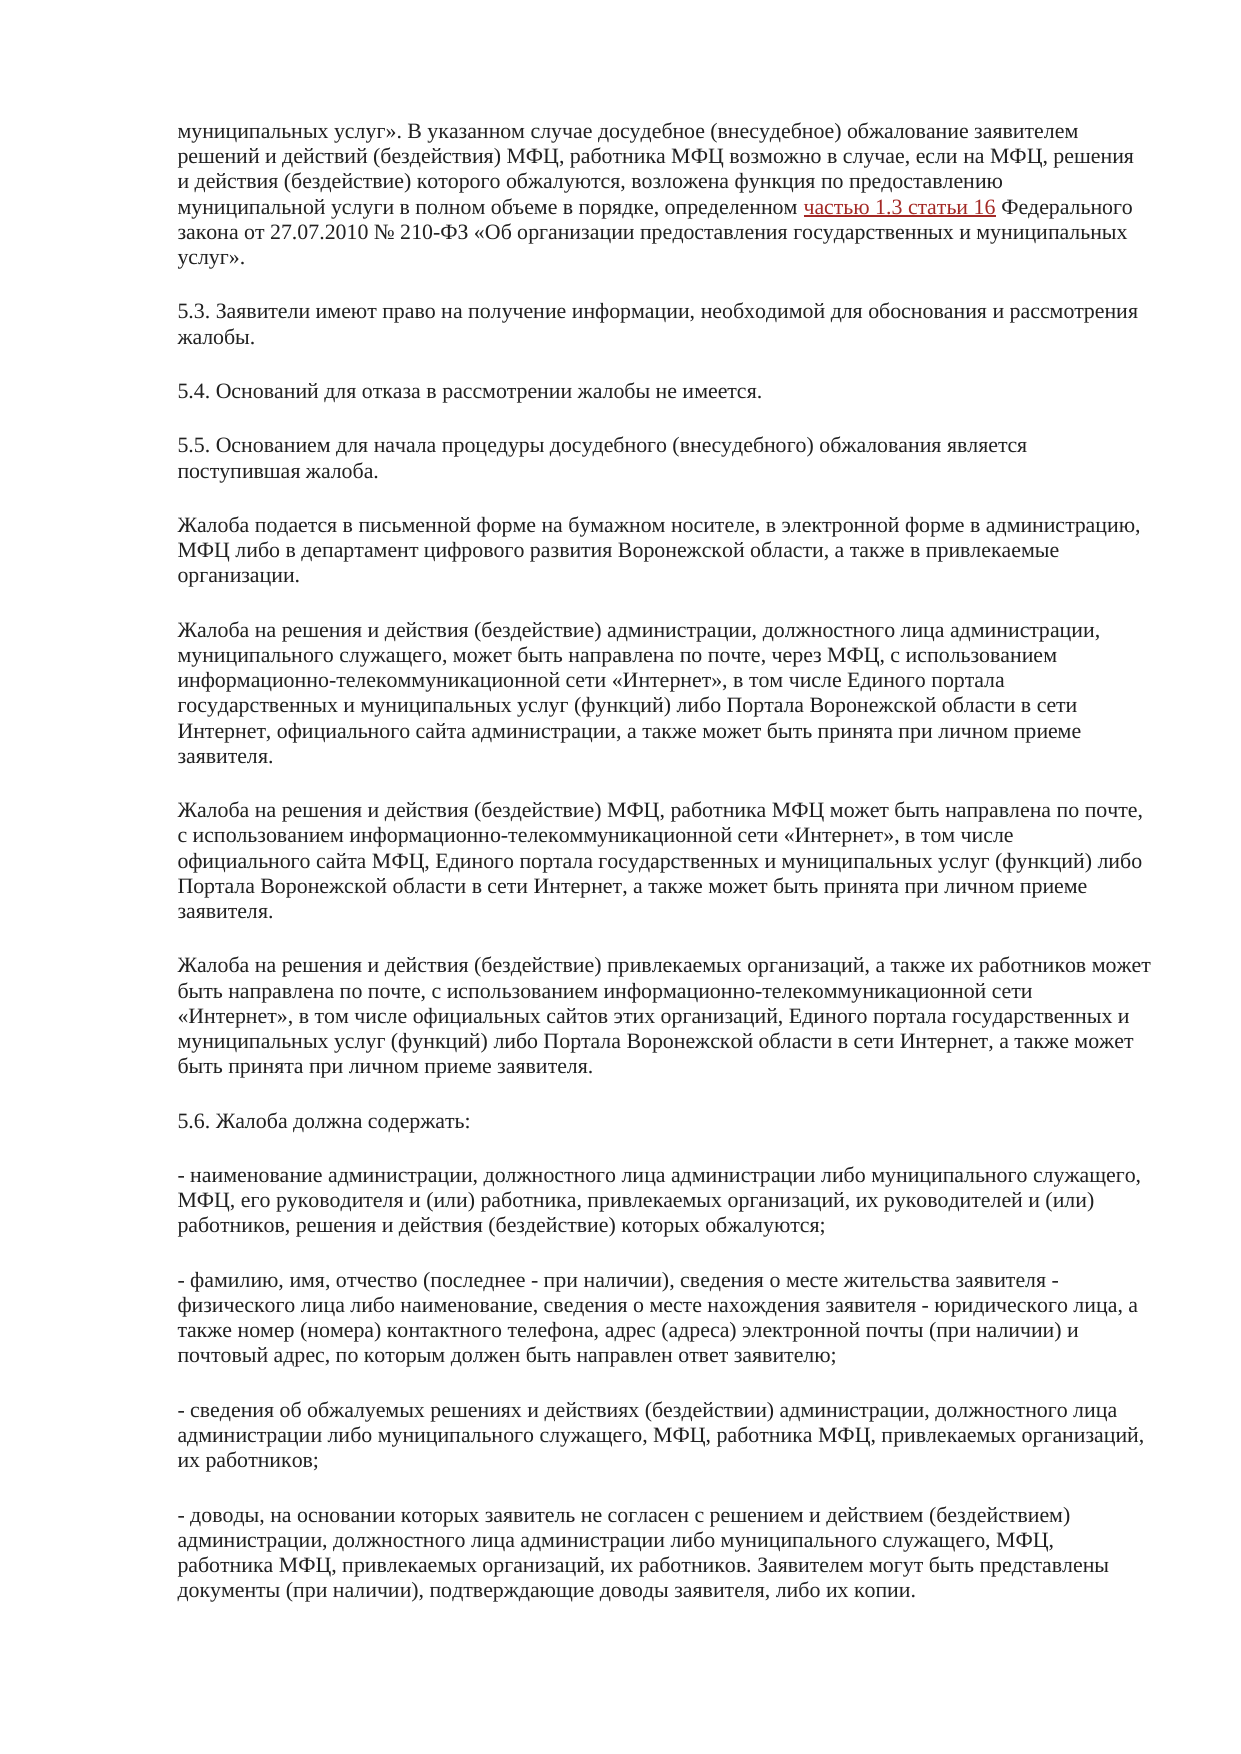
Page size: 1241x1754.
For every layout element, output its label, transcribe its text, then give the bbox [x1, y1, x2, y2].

text - фамилию, имя, отчество (последнее - при наличии), сведения о месте жительства заявителя - физического лица либо наименование, сведения о месте нахождения заявителя - юридического лица, а также номер (номера) контактного телефона, адрес (адреса) электронной почты (при наличии) и почтовый адрес, по которым должен быть направлен ответ заявителю; [177, 1267, 1152, 1368]
text 5.5. Основанием для начала процедуры досудебного (внесудебного) обжалования является поступившая жалоба. [177, 432, 1152, 483]
text 5.6. Жалоба должна содержать: [177, 1108, 1152, 1133]
text 5.4. Оснований для отказа в рассмотрении жалобы не имеется. [177, 378, 1152, 403]
text - сведения об обжалуемых решениях и действиях (бездействии) администрации, должностного лица администрации либо муниципального служащего, МФЦ, работника МФЦ, привлекаемых организаций, их работников; [177, 1397, 1152, 1472]
text Жалоба подается в письменной форме на бумажном носителе, в электронной форме в администрацию, МФЦ либо в департамент цифрового развития Воронежской области, а также в привлекаемые организации. [177, 512, 1152, 588]
text - доводы, на основании которых заявитель не согласен с решением и действием (бездействием) администрации, должностного лица администрации либо муниципального служащего, МФЦ, работника МФЦ, привлекаемых организаций, их работников. Заявителем могут быть представлены документы (при наличии), подтверждающие доводы заявителя, либо их копии. [177, 1502, 1152, 1602]
text Жалоба на решения и действия (бездействие) администрации, должностного лица администрации, муниципального служащего, может быть направлена по почте, через МФЦ, с использованием информационно-телекоммуникационной сети «Интернет», в том числе Единого портала государственных и муниципальных услуг (функций) либо Портала Воронежской области в сети Интернет, официального сайта администрации, а также может быть принята при личном приеме заявителя. [177, 617, 1152, 768]
text Жалоба на решения и действия (бездействие) привлекаемых организаций, а также их работников может быть направлена по почте, с использованием информационно-телекоммуникационной сети «Интернет», в том числе официальных сайтов этих организаций, Единого портала государственных и муниципальных услуг (функций) либо Портала Воронежской области в сети Интернет, а также может быть принята при личном приеме заявителя. [177, 952, 1152, 1078]
text - наименование администрации, должностного лица администрации либо муниципального служащего, МФЦ, его руководителя и (или) работника, привлекаемых организаций, их руководителей и (или) работников, решения и действия (бездействие) которых обжалуются; [177, 1162, 1152, 1238]
text 5.3. Заявители имеют право на получение информации, необходимой для обоснования и рассмотрения жалобы. [177, 298, 1152, 349]
text Жалоба на решения и действия (бездействие) МФЦ, работника МФЦ может быть направлена по почте, с использованием информационно-телекоммуникационной сети «Интернет», в том числе официального сайта МФЦ, Единого портала государственных и муниципальных услуг (функций) либо Портала Воронежской области в сети Интернет, а также может быть принята при личном приеме заявителя. [177, 797, 1152, 923]
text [177, 118, 1152, 269]
